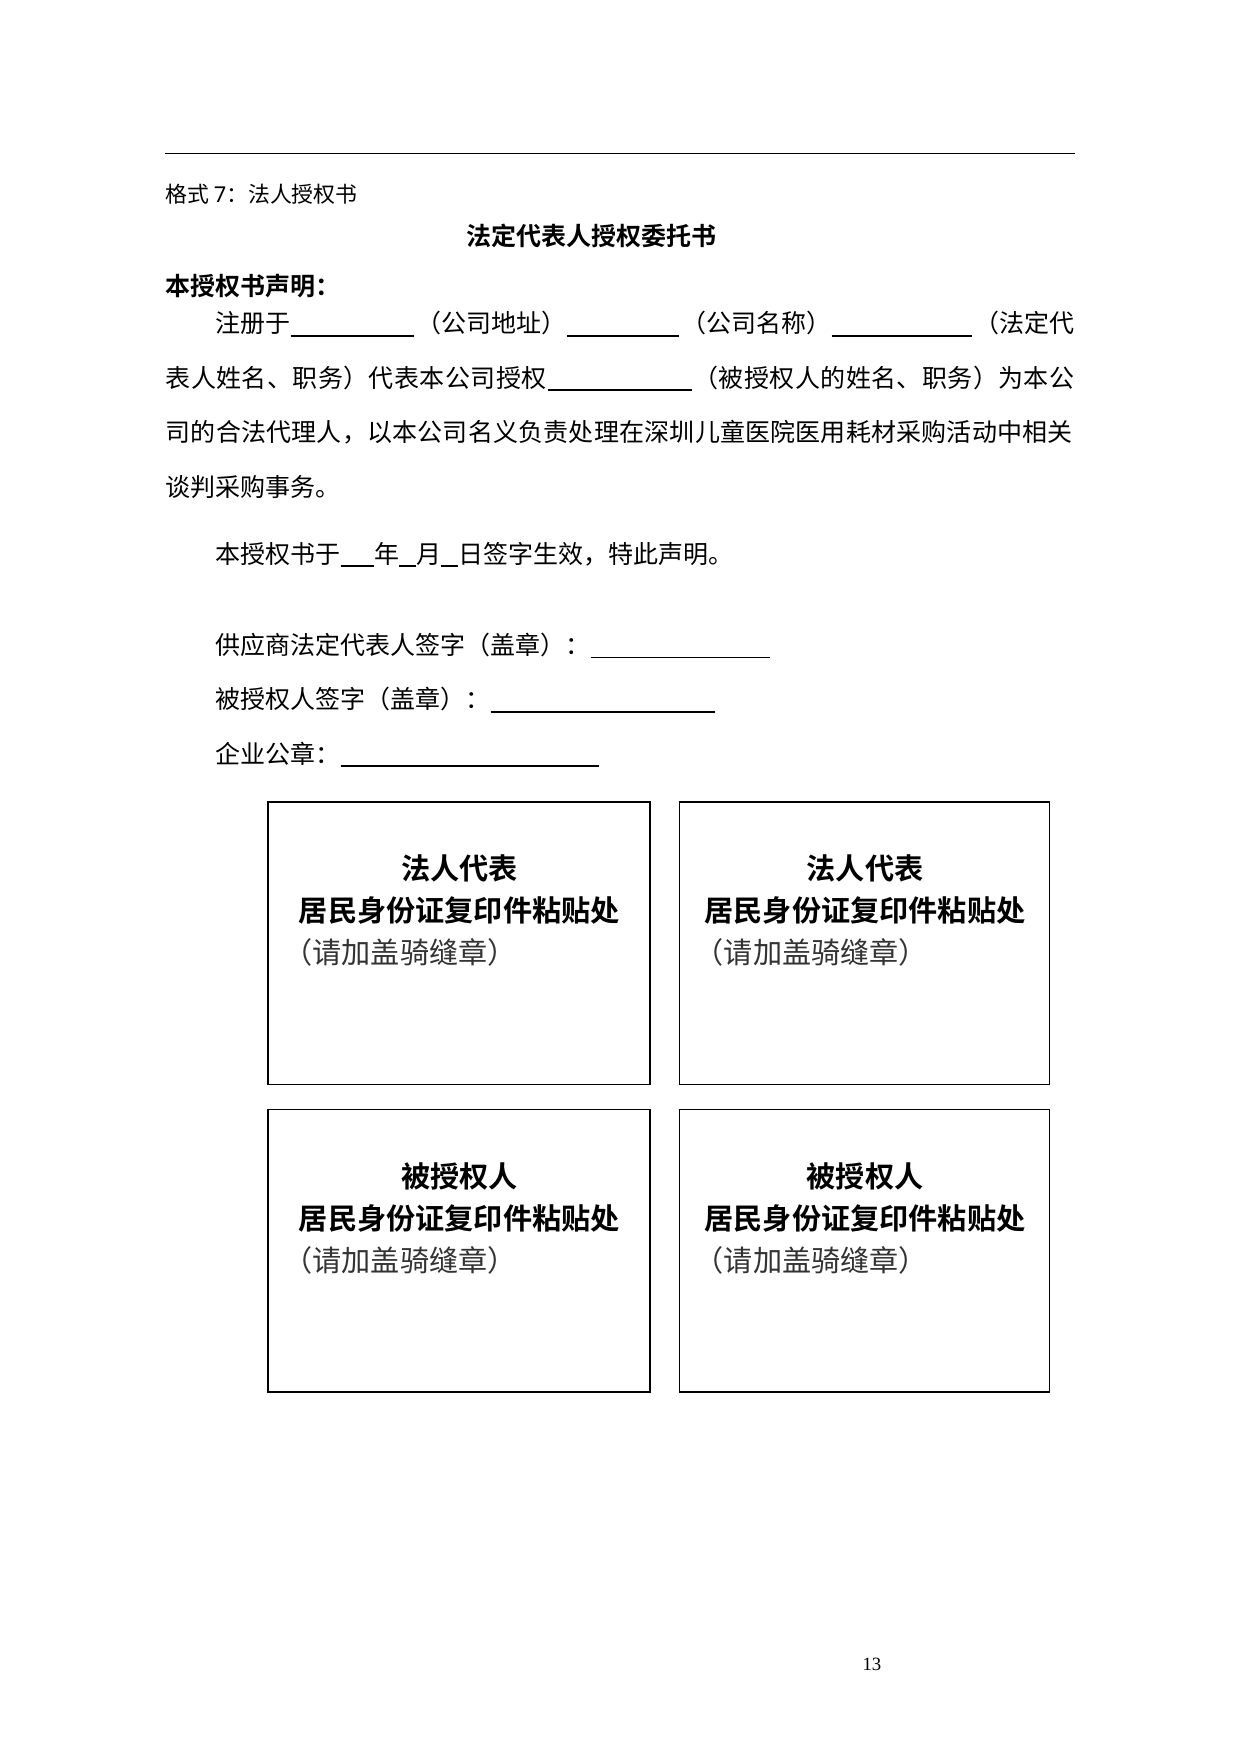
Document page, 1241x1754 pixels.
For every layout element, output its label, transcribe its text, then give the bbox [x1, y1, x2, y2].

text 本授权书声明： [165, 262, 1075, 304]
text 企业公章： [165, 734, 1075, 771]
text 被授权人签字（盖章）： [165, 680, 1075, 716]
text 本授权书于 年 月 日签字生效，特此声明。 [165, 521, 1075, 573]
text 供应商法定代表人签字（盖章）： [165, 626, 1075, 662]
text 法定代表人授权委托书 [165, 217, 1075, 253]
text 格式7：法人授权书 [165, 177, 1075, 209]
text 注册于 （公司地址） （公司名称） （法定代表人姓名、职务）代表本公司授权 （被授权人的姓名、职务）为本公司的合法代理人，以本公司名义负责处理在深圳儿童医院医用耗材采购活动中相关谈判采购事务。 [165, 304, 1075, 503]
